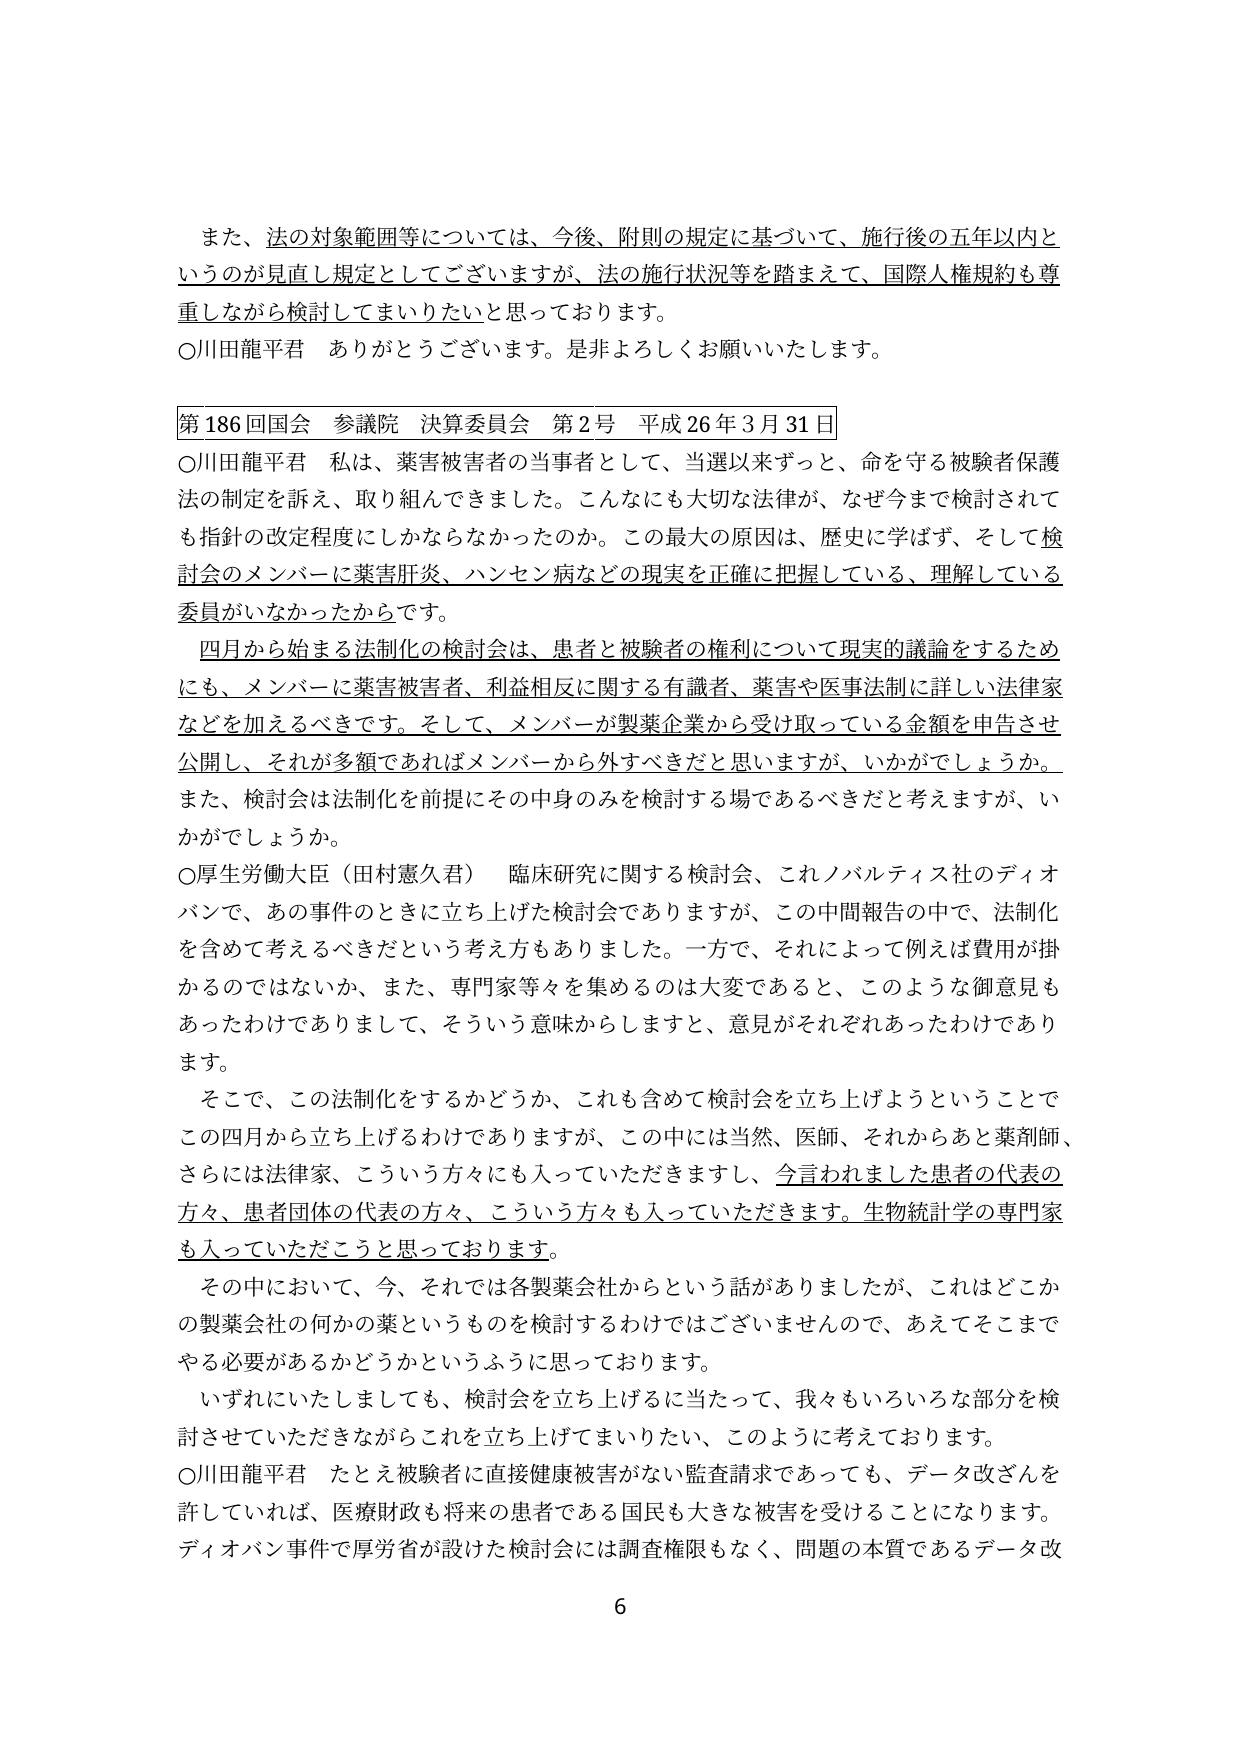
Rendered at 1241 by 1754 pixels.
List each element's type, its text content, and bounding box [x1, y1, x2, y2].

text そこで、この法制化をするかどうか、これも含めて検討会を立ち上げようということでこの四月から立ち上げるわけでありますが、この中には当然、医師、それからあと薬剤師、さらには法律家、こういう方々にも入っていただきますし、今言われました患者の代表の方々、患者団体の代表の方々、こういう方々も入っていただきます。生物統計学の専門家も入っていただこうと思っております。 [177, 1223, 1063, 1267]
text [177, 1454, 1063, 1567]
text 第186回国会 参議院 決算委員会 第2号 平成26年３月31日 [177, 404, 1063, 442]
text 四月から始まる法制化の検討会は、患者と被験者の権利について現実的議論をするためにも、メンバーに薬害被害者、利益相反に関する有識者、薬害や医事法制に詳しい法律家などを加えるべきです。そして、メンバーが製薬企業から受け取っている金額を申告させ公開し、それが多額であればメンバーから外すべきだと思いますが、いかがでしょうか。また、検討会は法制化を前提にその中身のみを検討する場であるべきだと考えますが、いかがでしょうか。 [177, 773, 1063, 854]
text そこで、この法制化をするかどうか、これも含めて検討会を立ち上げようということでこの四月から立ち上げるわけでありますが、この中には当然、医師、それからあと薬剤師、さらには法律家、こういう方々にも入っていただきますし、今言われました患者の代表の方々、患者団体の代表の方々、こういう方々も入っていただきます。生物統計学の専門家も入っていただこうと思っております。 [177, 1079, 1063, 1222]
text 四月から始まる法制化の検討会は、患者と被験者の権利について現実的議論をするためにも、メンバーに薬害被害者、利益相反に関する有識者、薬害や医事法制に詳しい法律家などを加えるべきです。そして、メンバーが製薬企業から受け取っている金額を申告させ公開し、それが多額であればメンバーから外すべきだと思いますが、いかがでしょうか。また、検討会は法制化を前提にその中身のみを検討する場であるべきだと考えますが、いかがでしょうか。 [177, 629, 1063, 697]
text その中において、今、それでは各製薬会社からという話がありましたが、これはどこかの製薬会社の何かの薬というものを検討するわけではございませんので、あえてそこまでやる必要があるかどうかというふうに思っております。 [177, 1267, 1063, 1379]
text ○川田龍平君 ありがとうございます。是非よろしくお願いいたします。 [177, 329, 1063, 367]
text ○川田龍平君 私は、薬害被害者の当事者として、当選以来ずっと、命を守る被験者保護法の制定を訴え、取り組んできました。こんなにも大切な法律が、なぜ今まで検討されても指針の改定程度にしかならなかったのか。この最大の原因は、歴史に学ばず、そして検討会のメンバーに薬害肝炎、ハンセン病などの現実を正確に把握している、理解している委員がいなかったからです。 [177, 442, 1063, 584]
text また、法の対象範囲等については、今後、附則の規定に基づいて、施行後の五年以内というのが見直し規定としてございますが、法の施行状況等を踏まえて、国際人権規約も尊重しながら検討してまいりたいと思っております。 [177, 217, 1063, 329]
text 四月から始まる法制化の検討会は、患者と被験者の権利について現実的議論をするためにも、メンバーに薬害被害者、利益相反に関する有識者、薬害や医事法制に詳しい法律家などを加えるべきです。そして、メンバーが製薬企業から受け取っている金額を申告させ公開し、それが多額であればメンバーから外すべきだと思いますが、いかがでしょうか。また、検討会は法制化を前提にその中身のみを検討する場であるべきだと考えますが、いかがでしょうか。 [177, 698, 1063, 772]
text ○厚生労働大臣（田村憲久君） 臨床研究に関する検討会、これノバルティス社のディオバンで、あの事件のときに立ち上げた検討会でありますが、この中間報告の中で、法制化を含めて考えるべきだという考え方もありました。一方で、それによって例えば費用が掛かるのではないか、また、専門家等々を集めるのは大変であると、このような御意見もあったわけでありまして、そういう意味からしますと、意見がそれぞれあったわけであります。 [177, 854, 1063, 1079]
text いずれにいたしましても、検討会を立ち上げるに当たって、我々もいろいろな部分を検討させていただきながらこれを立ち上げてまいりたい、このように考えております。 [177, 1379, 1063, 1454]
text ○川田龍平君 私は、薬害被害者の当事者として、当選以来ずっと、命を守る被験者保護法の制定を訴え、取り組んできました。こんなにも大切な法律が、なぜ今まで検討されても指針の改定程度にしかならなかったのか。この最大の原因は、歴史に学ばず、そして検討会のメンバーに薬害肝炎、ハンセン病などの現実を正確に把握している、理解している委員がいなかったからです。 [177, 585, 1063, 629]
